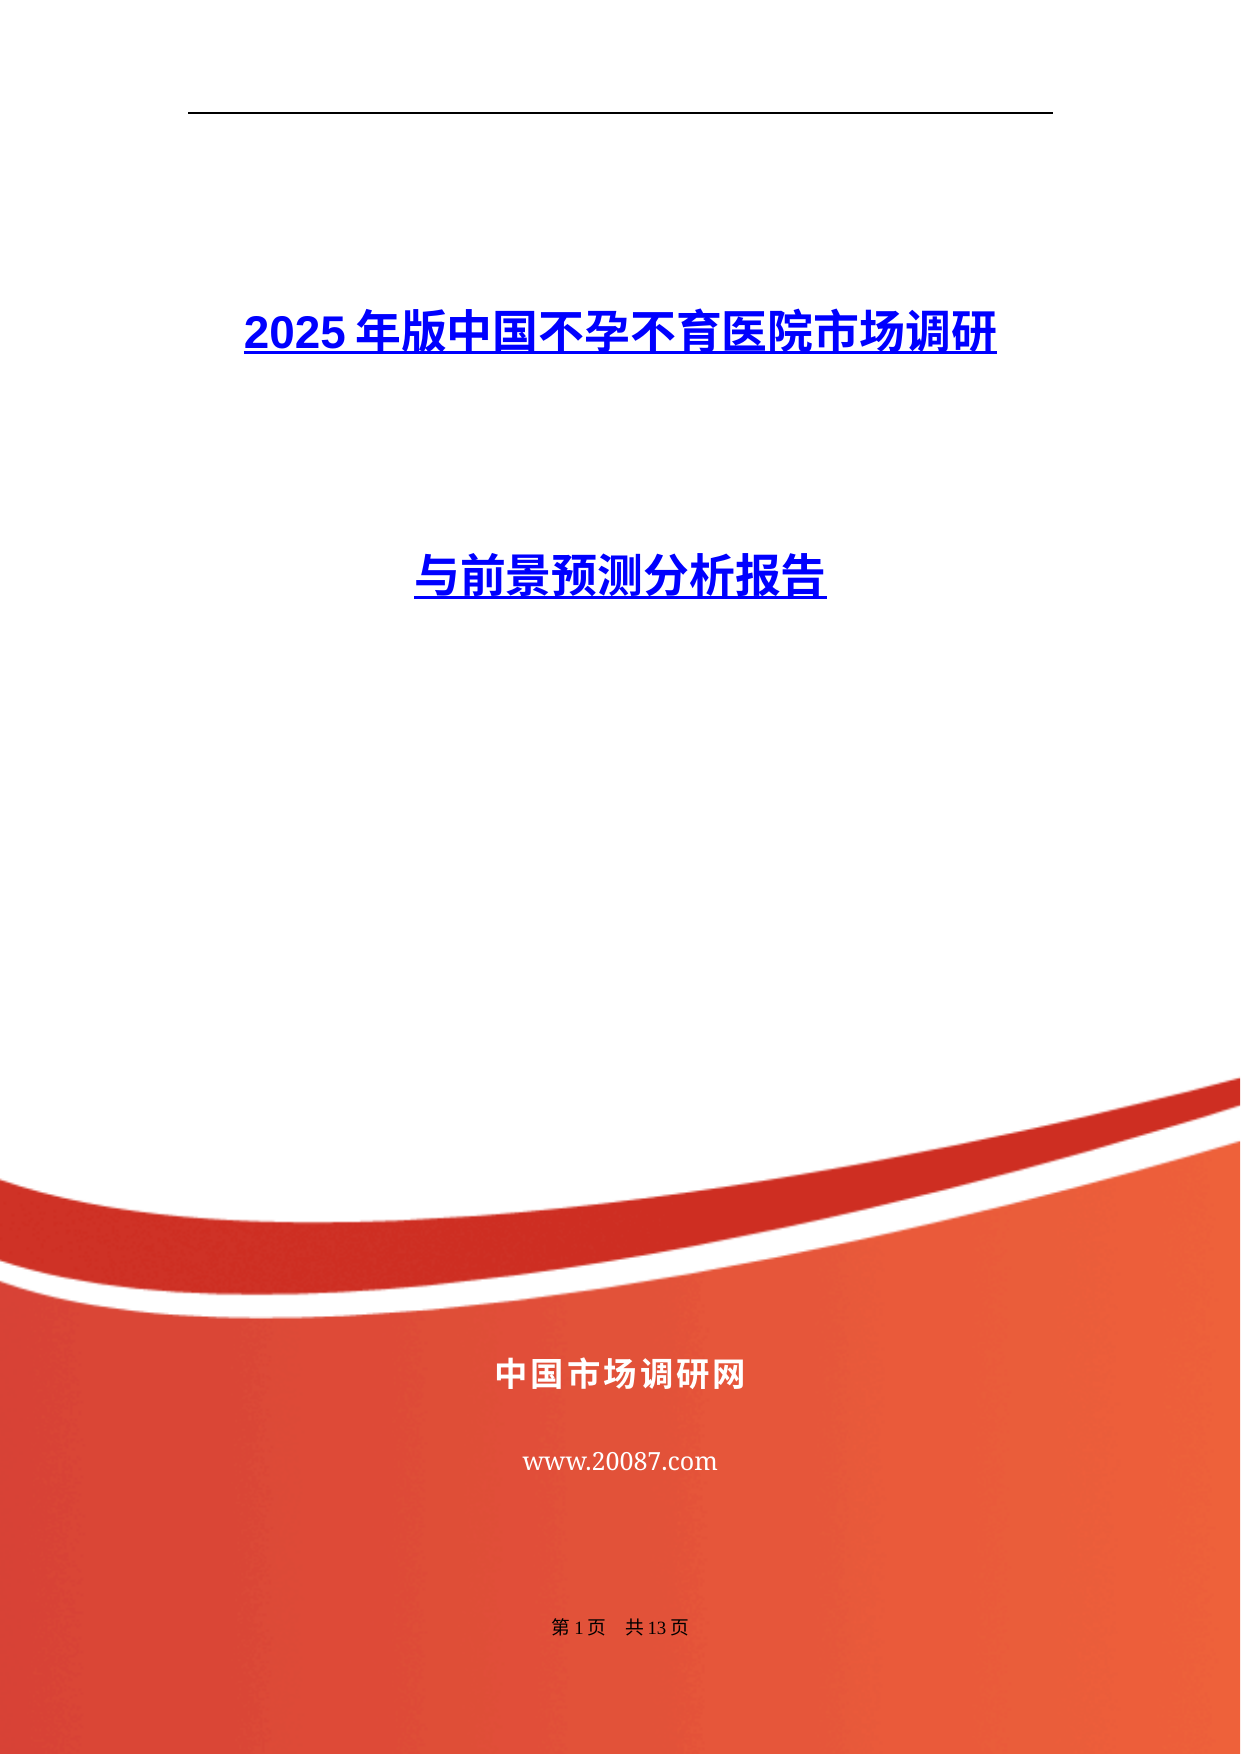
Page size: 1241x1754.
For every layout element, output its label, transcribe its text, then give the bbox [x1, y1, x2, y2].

text www.20087.com [187, 1428, 1053, 1493]
subtitle 中国市场调研网 [187, 1339, 1053, 1404]
picture [0, 1006, 1241, 1754]
table_header 2025年版中国不孕不育医院市场调研与前景预测分析报告 [188, 207, 1053, 773]
